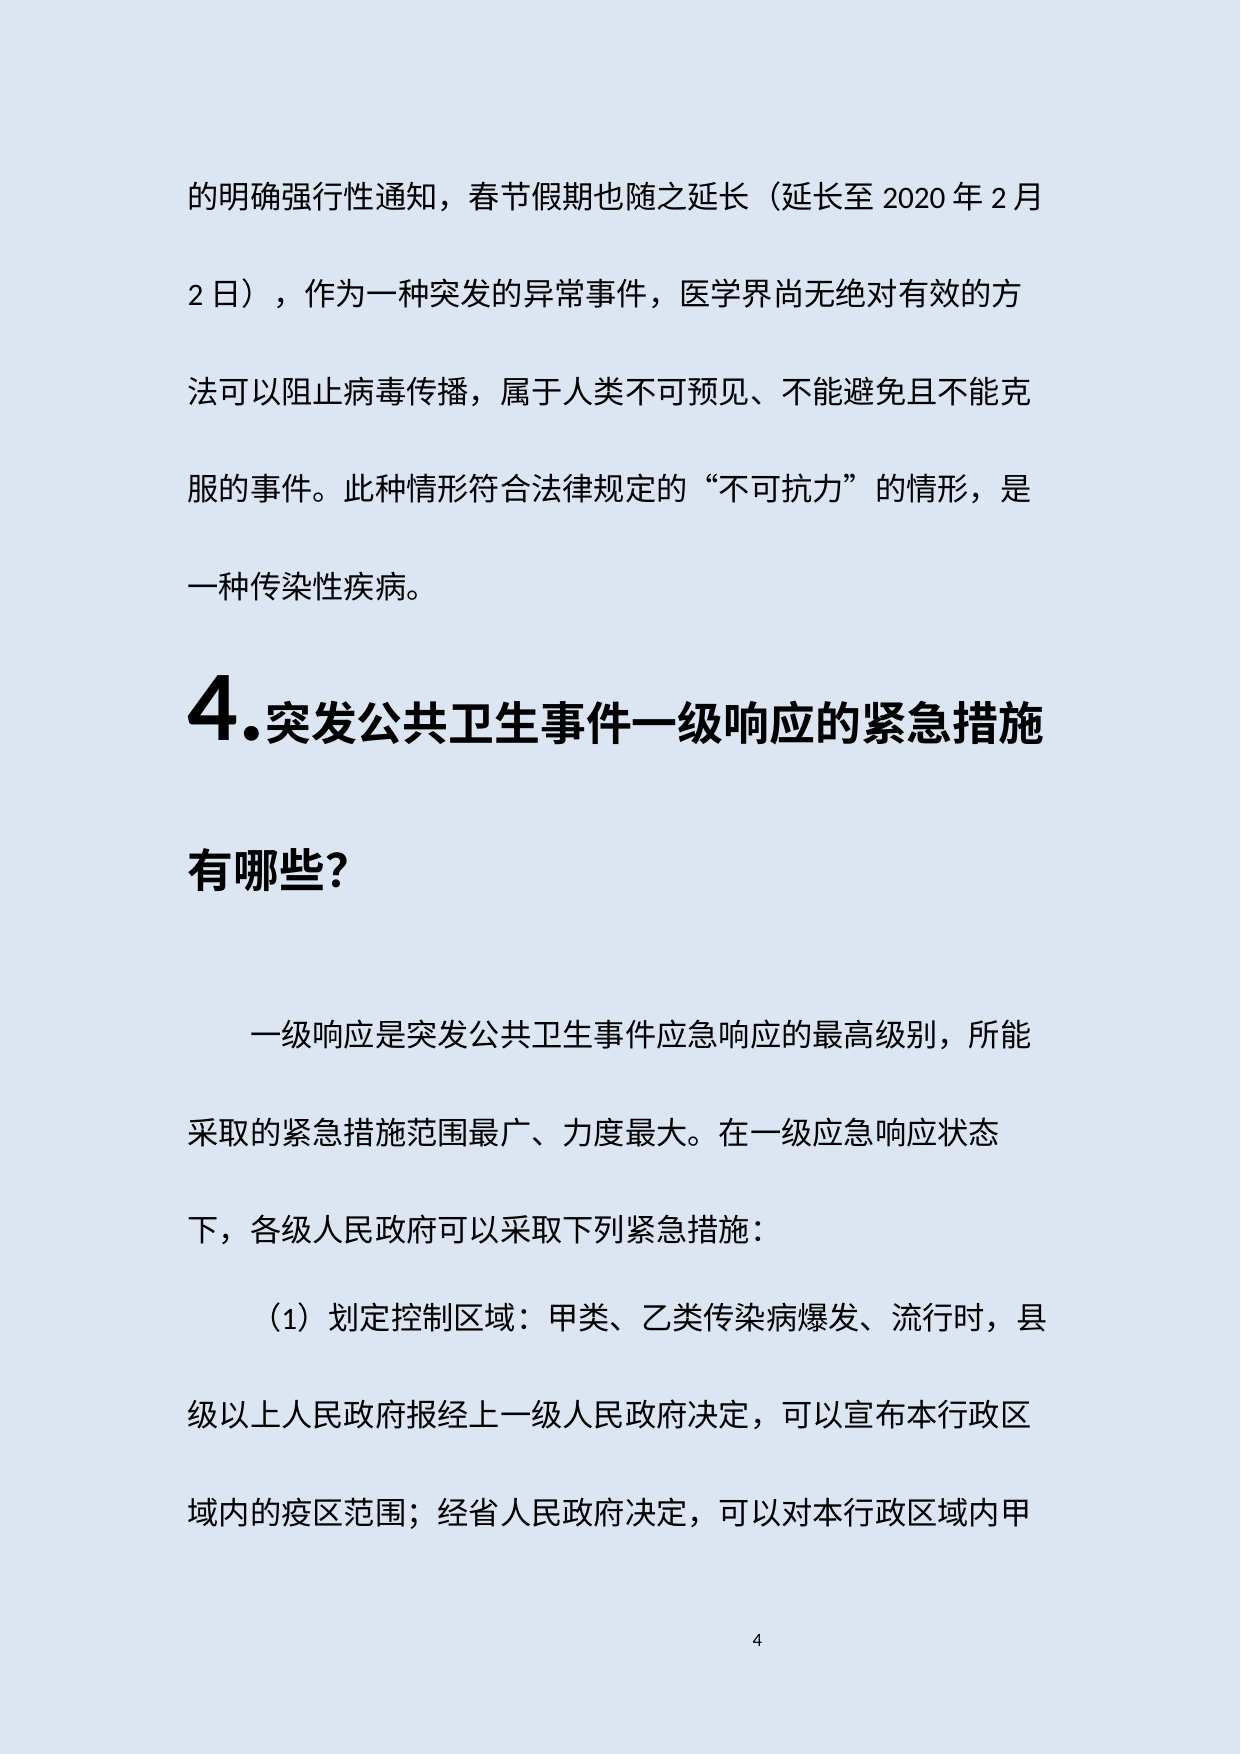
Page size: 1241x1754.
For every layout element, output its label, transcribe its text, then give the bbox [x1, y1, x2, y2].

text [187, 162, 1053, 617]
text 一级响应是突发公共卫生事件应急响应的最高级别，所能采取的紧急措施范围最广、力度最大。在一级应急响应状态下，各级人民政府可以采取下列紧急措施： [187, 1001, 1053, 1261]
text 4.突发公共卫生事件一级响应的紧急措施有哪些？ [187, 639, 1053, 916]
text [187, 1283, 1053, 1543]
